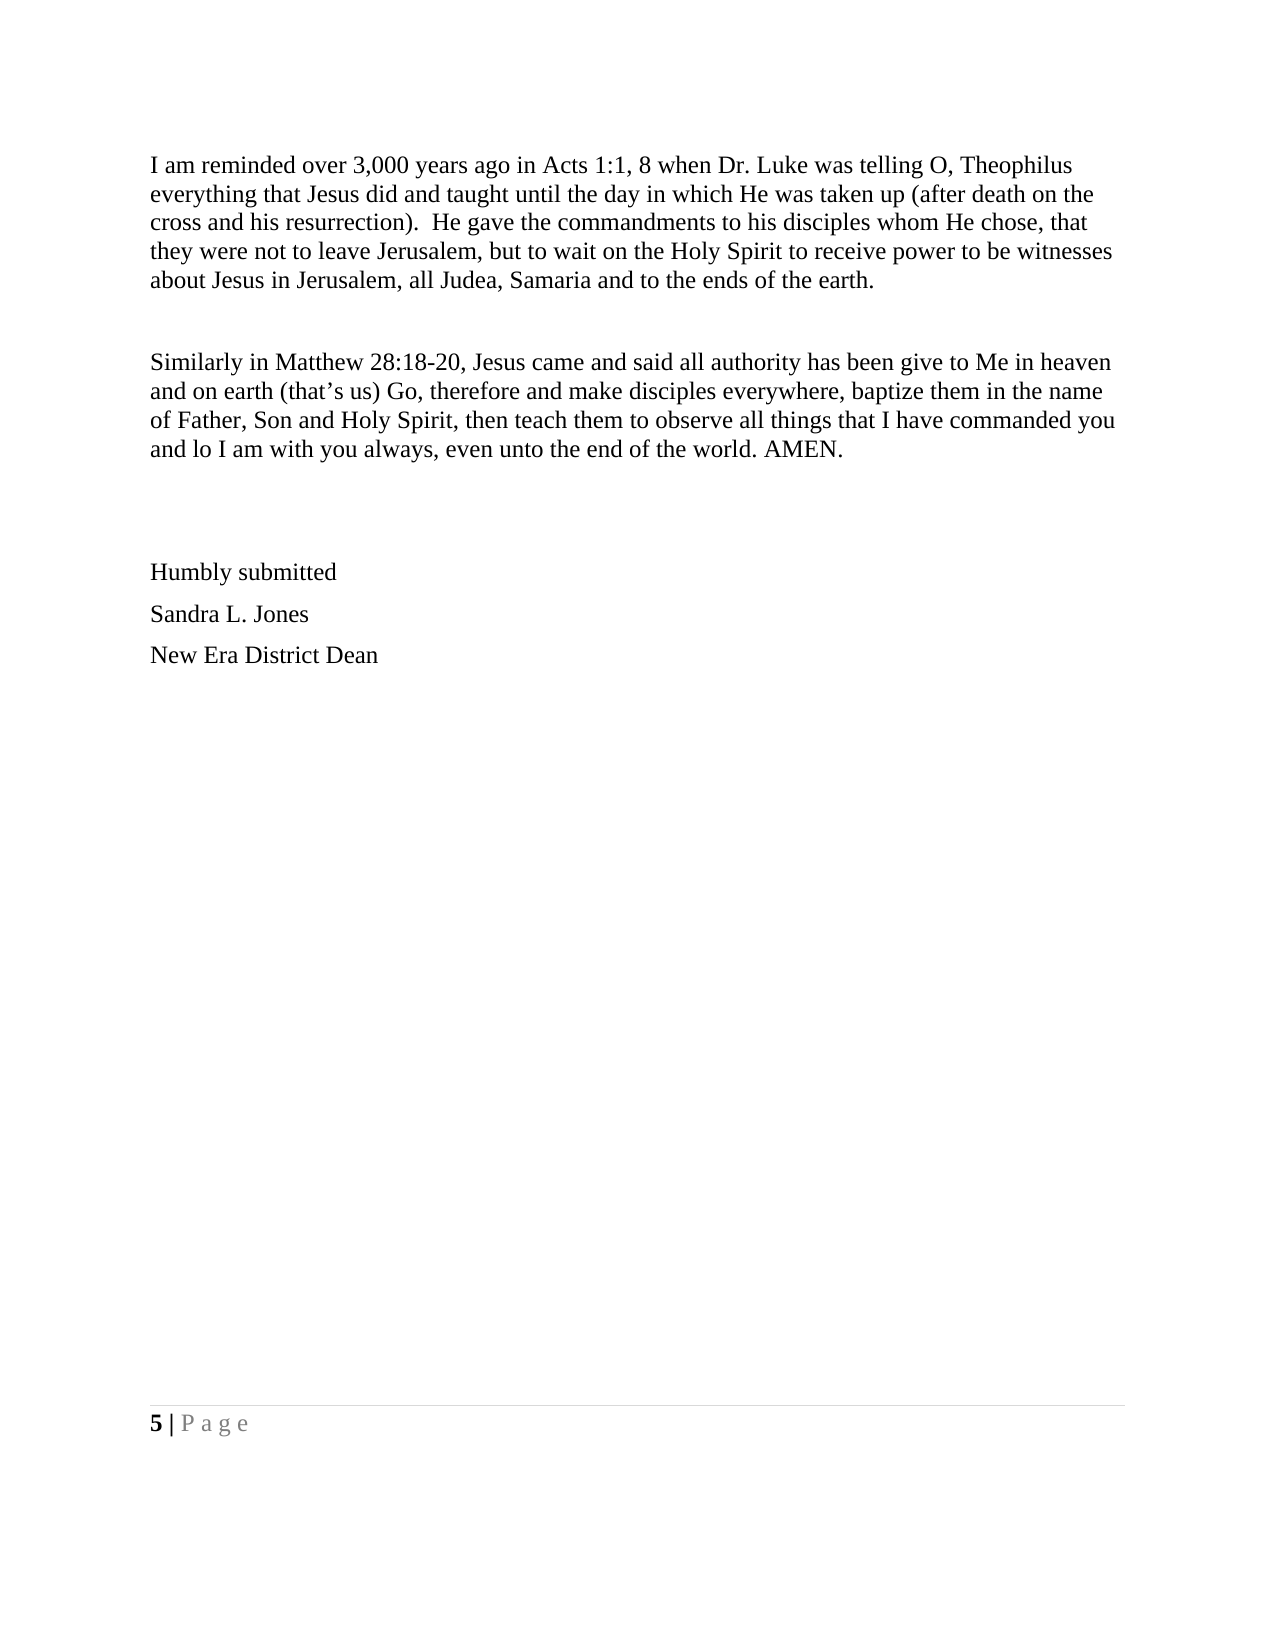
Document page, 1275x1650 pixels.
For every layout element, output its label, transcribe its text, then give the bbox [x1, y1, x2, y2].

text I am reminded over 3,000 years ago in Acts 1:1, 8 when Dr. Luke was telling O, Theophilus everything that Jesus did and taught until the day in which He was taken up (after death on the cross and his resurrection). He gave the commandments to his disciples whom He chose, that they were not to leave Jerusalem, but to wait on the Holy Spirit to receive power to be witnesses about Jesus in Jerusalem, all Judea, Samaria and to the ends of the earth. [150, 150, 1125, 294]
text Similarly in Matthew 28:18-20, Jesus came and said all authority has been give to Me in heaven and on earth (that’s us) Go, therefore and make disciples everywhere, baptize them in the name of Father, Son and Holy Spirit, then teach them to observe all things that I have commanded you and lo I am with you always, even unto the end of the world. AMEN. [150, 347, 1125, 462]
text New Era District Dean [150, 640, 1125, 669]
text Sandra L. Jones [150, 599, 1125, 627]
text Humbly submitted [150, 557, 1125, 586]
